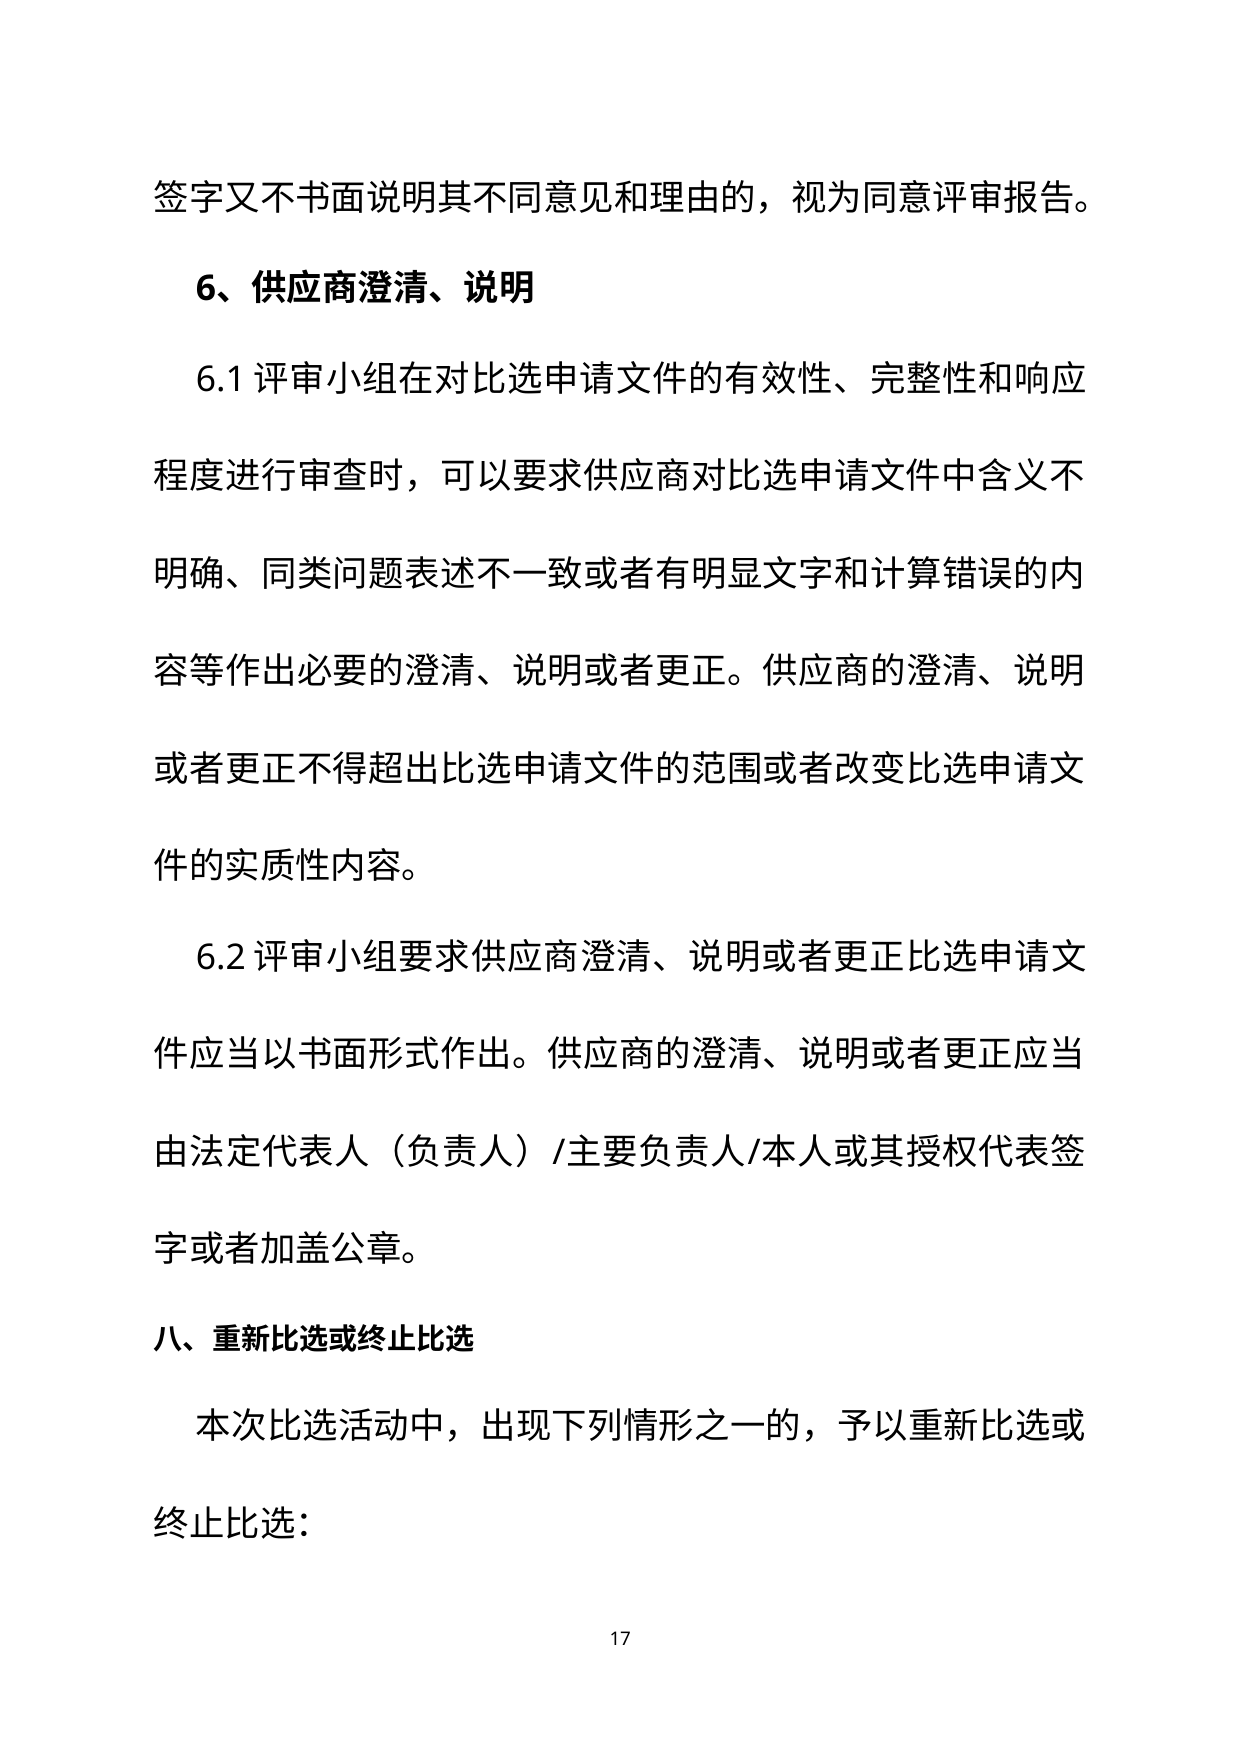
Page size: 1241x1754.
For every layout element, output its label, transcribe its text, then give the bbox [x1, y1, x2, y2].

text 6、供应商澄清、说明 [153, 253, 1087, 318]
text 6.2评审小组要求供应商澄清、说明或者更正比选申请文件应当以书面形式作出。供应商的澄清、说明或者更正应当由法定代表人（负责人）/主要负责人/本人或其授权代表签字或者加盖公章。 [153, 921, 1087, 1279]
text 本次比选活动中，出现下列情形之一的，予以重新比选或终止比选： [153, 1391, 1087, 1553]
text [153, 162, 1087, 227]
subtitle 八、重新比选或终止比选 [153, 1304, 1087, 1369]
text 6.1评审小组在对比选申请文件的有效性、完整性和响应程度进行审查时，可以要求供应商对比选申请文件中含义不明确、同类问题表述不一致或者有明显文字和计算错误的内容等作出必要的澄清、说明或者更正。供应商的澄清、说明或者更正不得超出比选申请文件的范围或者改变比选申请文件的实质性内容。 [153, 343, 1087, 896]
